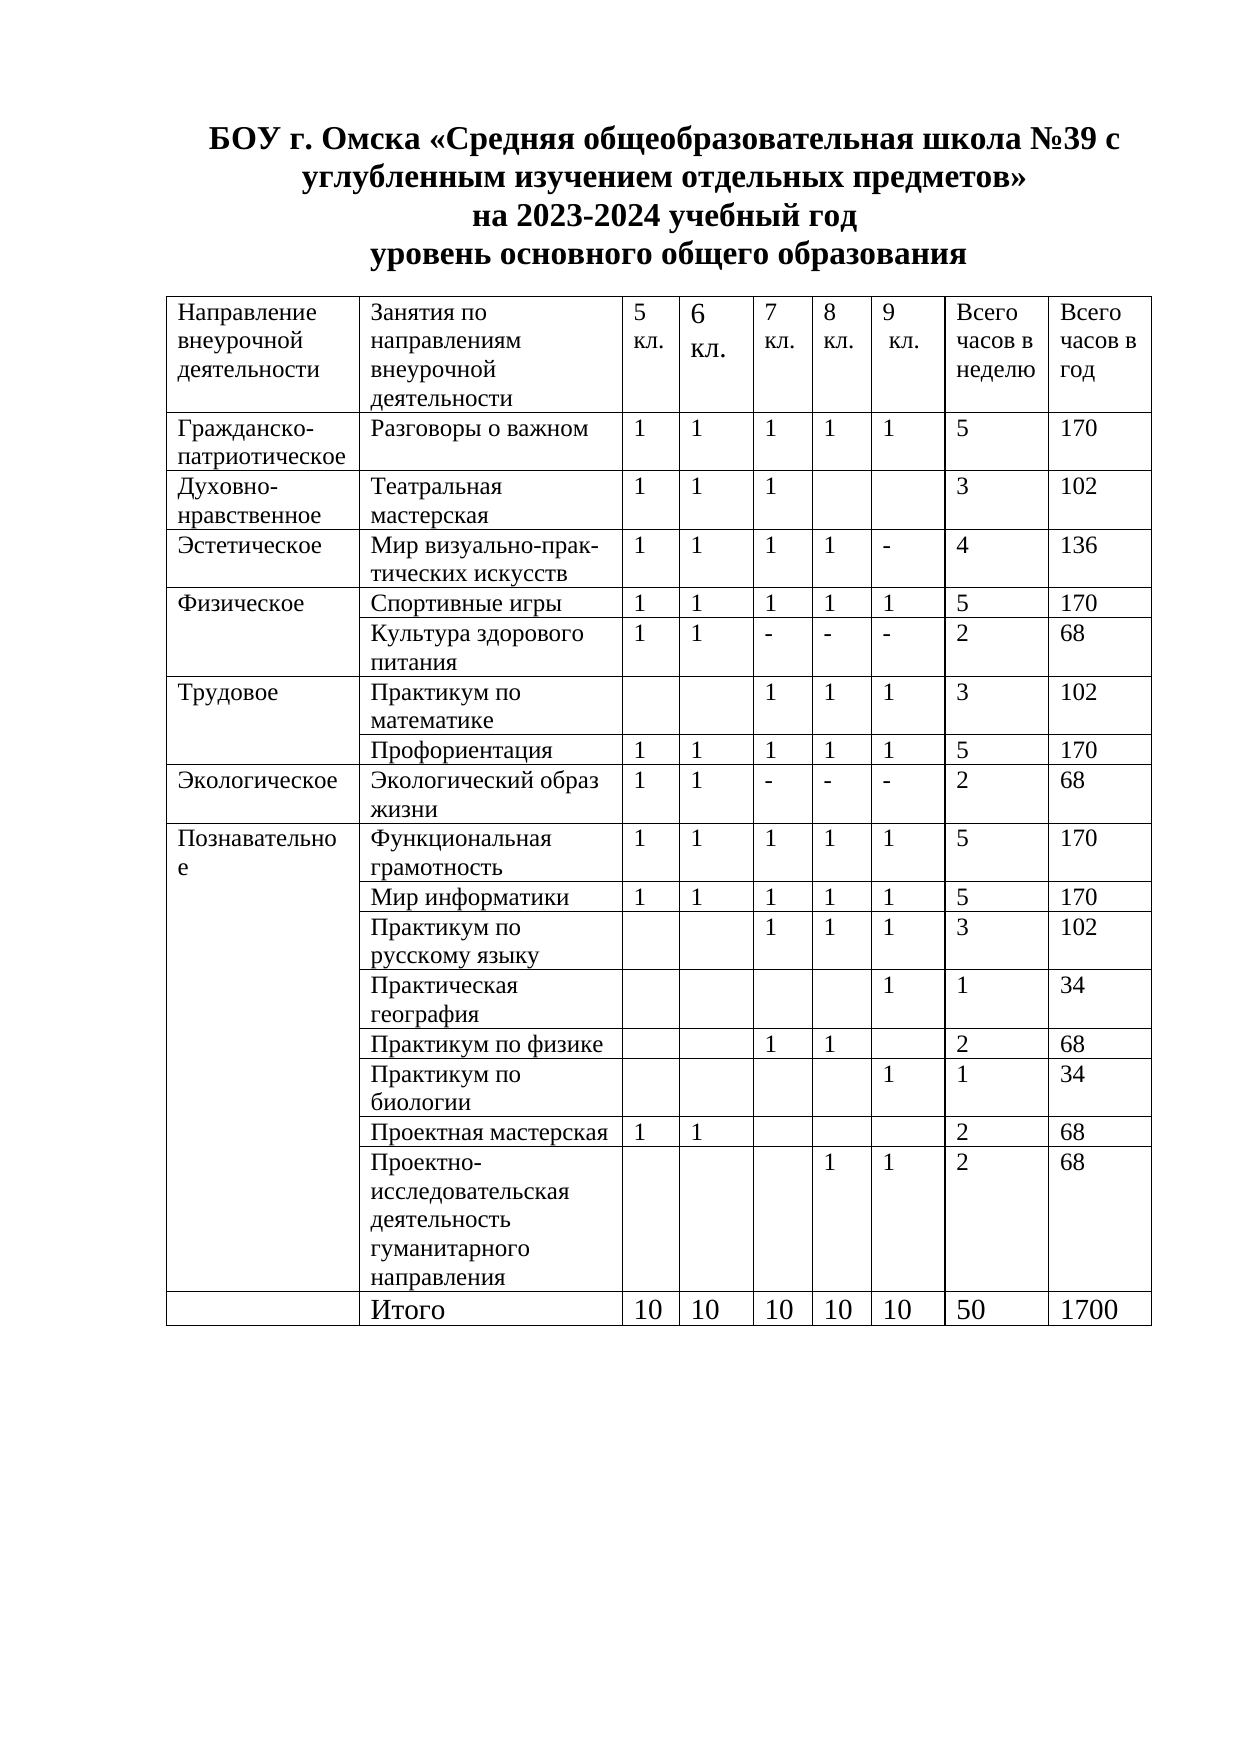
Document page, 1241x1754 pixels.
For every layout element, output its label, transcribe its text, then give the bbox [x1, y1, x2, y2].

table_cell - [872, 618, 944, 676]
table_cell Проектно-исследовательская деятельность гуманитарного направления [360, 1147, 622, 1291]
table_cell 10 [754, 1292, 812, 1325]
table_cell Проектная мастерская [360, 1117, 622, 1146]
table_cell 1 [872, 677, 944, 734]
table_cell [680, 1059, 753, 1116]
table_cell [680, 1147, 753, 1291]
table_cell 1 [813, 413, 871, 470]
table_cell [623, 970, 679, 1028]
table_cell [813, 471, 871, 529]
table_cell 1 [754, 471, 812, 529]
table_cell 68 [1049, 1029, 1151, 1058]
table_cell 1 [754, 735, 812, 764]
table_cell [623, 677, 679, 734]
table_header 9 кл. [872, 297, 944, 412]
table_cell 1 [680, 765, 753, 822]
table_cell 1 [872, 824, 944, 881]
table_cell 1700 [1049, 1292, 1151, 1325]
table_cell - [754, 618, 812, 676]
table_cell 1 [872, 735, 944, 764]
table_cell - [754, 765, 812, 822]
table_cell 4 [946, 530, 1048, 587]
table_cell - [872, 530, 944, 587]
table_cell - [813, 765, 871, 822]
table_cell 1 [872, 1059, 944, 1116]
table_cell [754, 1059, 812, 1116]
table_cell 170 [1049, 413, 1151, 470]
table_cell 1 [680, 1117, 753, 1146]
table_cell 1 [813, 1029, 871, 1058]
table_cell Театральная мастерская [360, 471, 622, 529]
table_cell 1 [623, 765, 679, 822]
table_cell 5 [946, 413, 1048, 470]
table_header 6 кл. [680, 297, 753, 412]
table_cell 1 [813, 735, 871, 764]
table_cell 1 [872, 1147, 944, 1291]
table_cell Итого [360, 1292, 622, 1325]
table_cell 1 [680, 618, 753, 676]
table_cell 1 [813, 530, 871, 587]
table_cell 1 [813, 677, 871, 734]
table_cell Трудовое [167, 677, 359, 764]
table_cell [680, 970, 753, 1028]
table_cell 170 [1049, 588, 1151, 617]
table_cell 1 [813, 1147, 871, 1291]
table_cell Разговоры о важном [360, 413, 622, 470]
table_cell 102 [1049, 677, 1151, 734]
table_cell 1 [813, 824, 871, 881]
table_cell [754, 1117, 812, 1146]
table_header 8 кл. [813, 297, 871, 412]
table_cell 1 [623, 588, 679, 617]
table_header Всего часов в неделю [946, 297, 1048, 412]
table_cell 1 [623, 1117, 679, 1146]
table_cell Познавательное [167, 824, 359, 1291]
table_cell [813, 1059, 871, 1116]
table_cell 68 [1049, 1117, 1151, 1146]
table_cell Практическая география [360, 970, 622, 1028]
table_cell [623, 1029, 679, 1058]
table_cell 1 [623, 530, 679, 587]
table_cell Практикум по русскому языку [360, 912, 622, 969]
table_cell 1 [754, 530, 812, 587]
table_header Занятия по направлениям внеурочной деятельности [360, 297, 622, 412]
table_cell 1 [754, 882, 812, 911]
table_cell 1 [946, 1059, 1048, 1116]
table_header 7 кл. [754, 297, 812, 412]
table_cell 1 [754, 824, 812, 881]
table_cell 2 [946, 618, 1048, 676]
table_cell [872, 1029, 944, 1058]
table_cell 1 [680, 413, 753, 470]
table_cell 1 [623, 735, 679, 764]
table_cell Физическое [167, 588, 359, 676]
table_cell 34 [1049, 1059, 1151, 1116]
table_header Направление внеурочной деятельности [167, 297, 359, 412]
table_cell 1 [872, 882, 944, 911]
table_cell 1 [946, 970, 1048, 1028]
table_cell Гражданско-патриотическое [167, 413, 359, 470]
table_cell Практикум по биологии [360, 1059, 622, 1116]
table_cell [813, 970, 871, 1028]
table_cell Мир информатики [360, 882, 622, 911]
table_cell [623, 1147, 679, 1291]
table_cell Духовно-нравственное [167, 471, 359, 529]
table_cell 10 [813, 1292, 871, 1325]
table_cell Спортивные игры [360, 588, 622, 617]
table_cell 3 [946, 912, 1048, 969]
table_cell 1 [680, 530, 753, 587]
table_cell 68 [1049, 765, 1151, 822]
table_cell [167, 1292, 359, 1325]
table_cell 10 [623, 1292, 679, 1325]
table_cell 1 [680, 735, 753, 764]
table_cell - [872, 765, 944, 822]
table_cell 3 [946, 471, 1048, 529]
table_cell 68 [1049, 618, 1151, 676]
table_cell [623, 1059, 679, 1116]
table_cell 5 [946, 882, 1048, 911]
table_cell Экологическое [167, 765, 359, 822]
table_cell 2 [946, 1117, 1048, 1146]
table_cell 1 [813, 882, 871, 911]
table_cell 136 [1049, 530, 1151, 587]
table_cell [813, 1117, 871, 1146]
table_cell 10 [872, 1292, 944, 1325]
table_cell [872, 1117, 944, 1146]
table_cell Экологический образ жизни [360, 765, 622, 822]
table_cell 2 [946, 1147, 1048, 1291]
table_cell 34 [1049, 970, 1151, 1028]
table_cell [623, 912, 679, 969]
table_cell 1 [680, 471, 753, 529]
table_cell 1 [680, 588, 753, 617]
table_cell [872, 471, 944, 529]
table_header Всего часов в год [1049, 297, 1151, 412]
table_cell 170 [1049, 824, 1151, 881]
table_cell 1 [623, 471, 679, 529]
table_cell 1 [754, 588, 812, 617]
table_cell [754, 1147, 812, 1291]
table_cell Практикум по математике [360, 677, 622, 734]
table_cell 1 [623, 413, 679, 470]
table_cell 68 [1049, 1147, 1151, 1291]
table_header 5 кл. [623, 297, 679, 412]
table_cell 5 [946, 824, 1048, 881]
table_cell 1 [754, 1029, 812, 1058]
text уровень основного общего образования [177, 233, 1152, 271]
table_cell 1 [623, 618, 679, 676]
table_cell 2 [946, 1029, 1048, 1058]
table_cell 1 [754, 912, 812, 969]
table_cell 1 [623, 882, 679, 911]
table_cell 1 [680, 824, 753, 881]
table_cell 1 [872, 970, 944, 1028]
table_cell 2 [946, 765, 1048, 822]
table_cell 1 [872, 413, 944, 470]
table_cell 1 [754, 677, 812, 734]
table_cell [680, 912, 753, 969]
table_cell [680, 1029, 753, 1058]
table_cell [754, 970, 812, 1028]
table_cell 102 [1049, 912, 1151, 969]
table_cell Мир визуально-прак-тических искусств [360, 530, 622, 587]
table_cell Культура здорового питания [360, 618, 622, 676]
text на 2023-2024 учебный год [177, 195, 1152, 233]
table_cell 170 [1049, 882, 1151, 911]
table_cell Эстетическое [167, 530, 359, 587]
table_cell 1 [754, 413, 812, 470]
table_cell 5 [946, 735, 1048, 764]
table_cell [680, 677, 753, 734]
table_cell Функциональная грамотность [360, 824, 622, 881]
table_cell 1 [872, 912, 944, 969]
table_cell 1 [813, 588, 871, 617]
table_cell 3 [946, 677, 1048, 734]
table_cell 50 [946, 1292, 1048, 1325]
table_cell 1 [680, 882, 753, 911]
table_cell - [813, 618, 871, 676]
table_cell 1 [872, 588, 944, 617]
table_cell 170 [1049, 735, 1151, 764]
text БОУ г. Омска «Средняя общеобразовательная школа №39 с углубленным изучением отдельных предметов» [177, 118, 1152, 195]
table_cell Профориентация [360, 735, 622, 764]
table_cell 10 [680, 1292, 753, 1325]
table_cell 1 [623, 824, 679, 881]
table_cell 102 [1049, 471, 1151, 529]
table_cell 5 [946, 588, 1048, 617]
table_cell Практикум по физике [360, 1029, 622, 1058]
table_cell 1 [813, 912, 871, 969]
